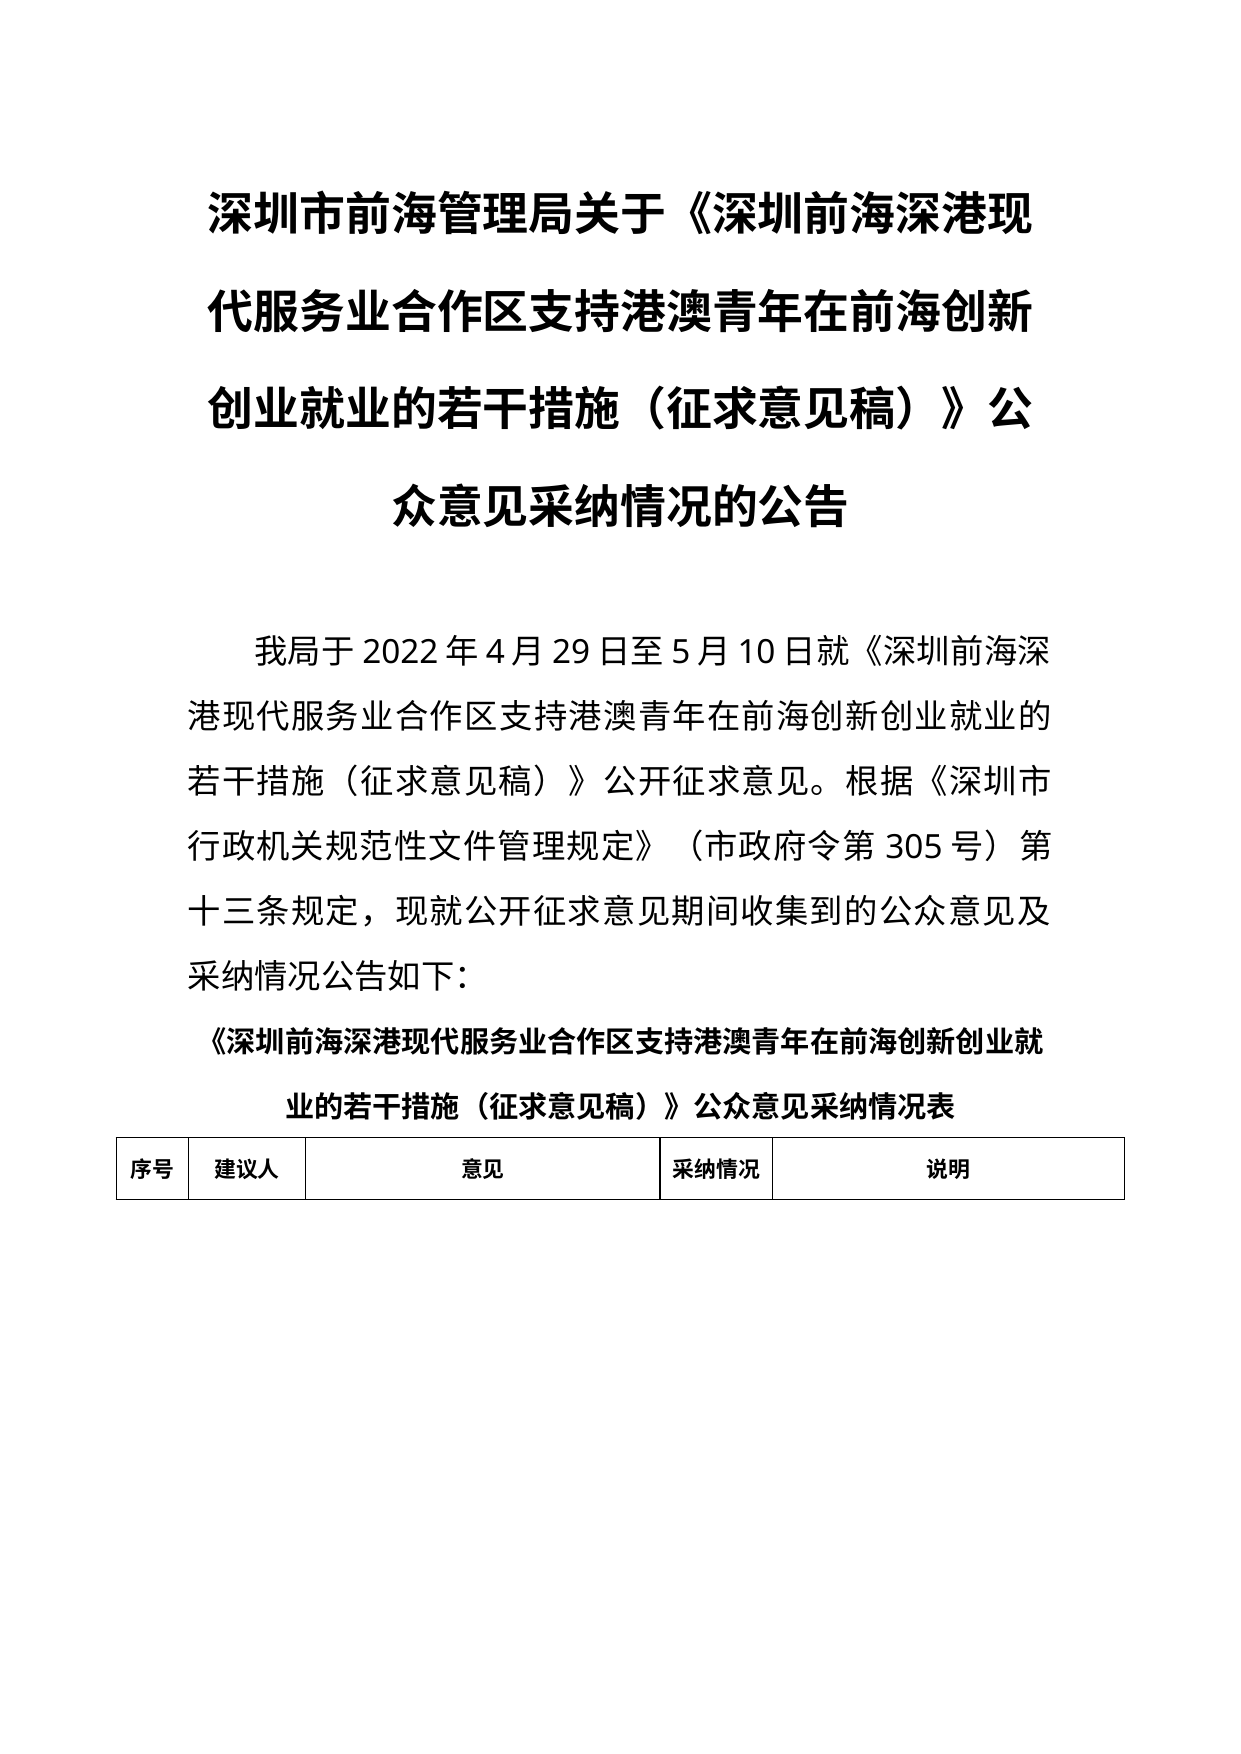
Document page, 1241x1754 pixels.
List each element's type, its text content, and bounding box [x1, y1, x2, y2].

text 我局于2022年4月29日至5月10日就《深圳前海深港现代服务业合作区支持港澳青年在前海创新创业就业的若干措施（征求意见稿）》公开征求意见。根据《深圳市行政机关规范性文件管理规定》（市政府令第305号）第十三条规定，现就公开征求意见期间收集到的公众意见及采纳情况公告如下： [187, 617, 1053, 1007]
table_header 序号 [117, 1138, 188, 1198]
text 《深圳前海深港现代服务业合作区支持港澳青年在前海创新创业就业的若干措施（征求意见稿）》公众意见采纳情况表 [187, 1007, 1053, 1137]
table_header 意见 [306, 1138, 659, 1198]
table_header 采纳情况 [661, 1138, 772, 1198]
text 深圳市前海管理局关于《深圳前海深港现代服务业合作区支持港澳青年在前海创新创业就业的若干措施（征求意见稿）》公众意见采纳情况的公告 [187, 162, 1053, 552]
table_header 说明 [773, 1138, 1124, 1198]
table_header 建议人 [189, 1138, 305, 1198]
